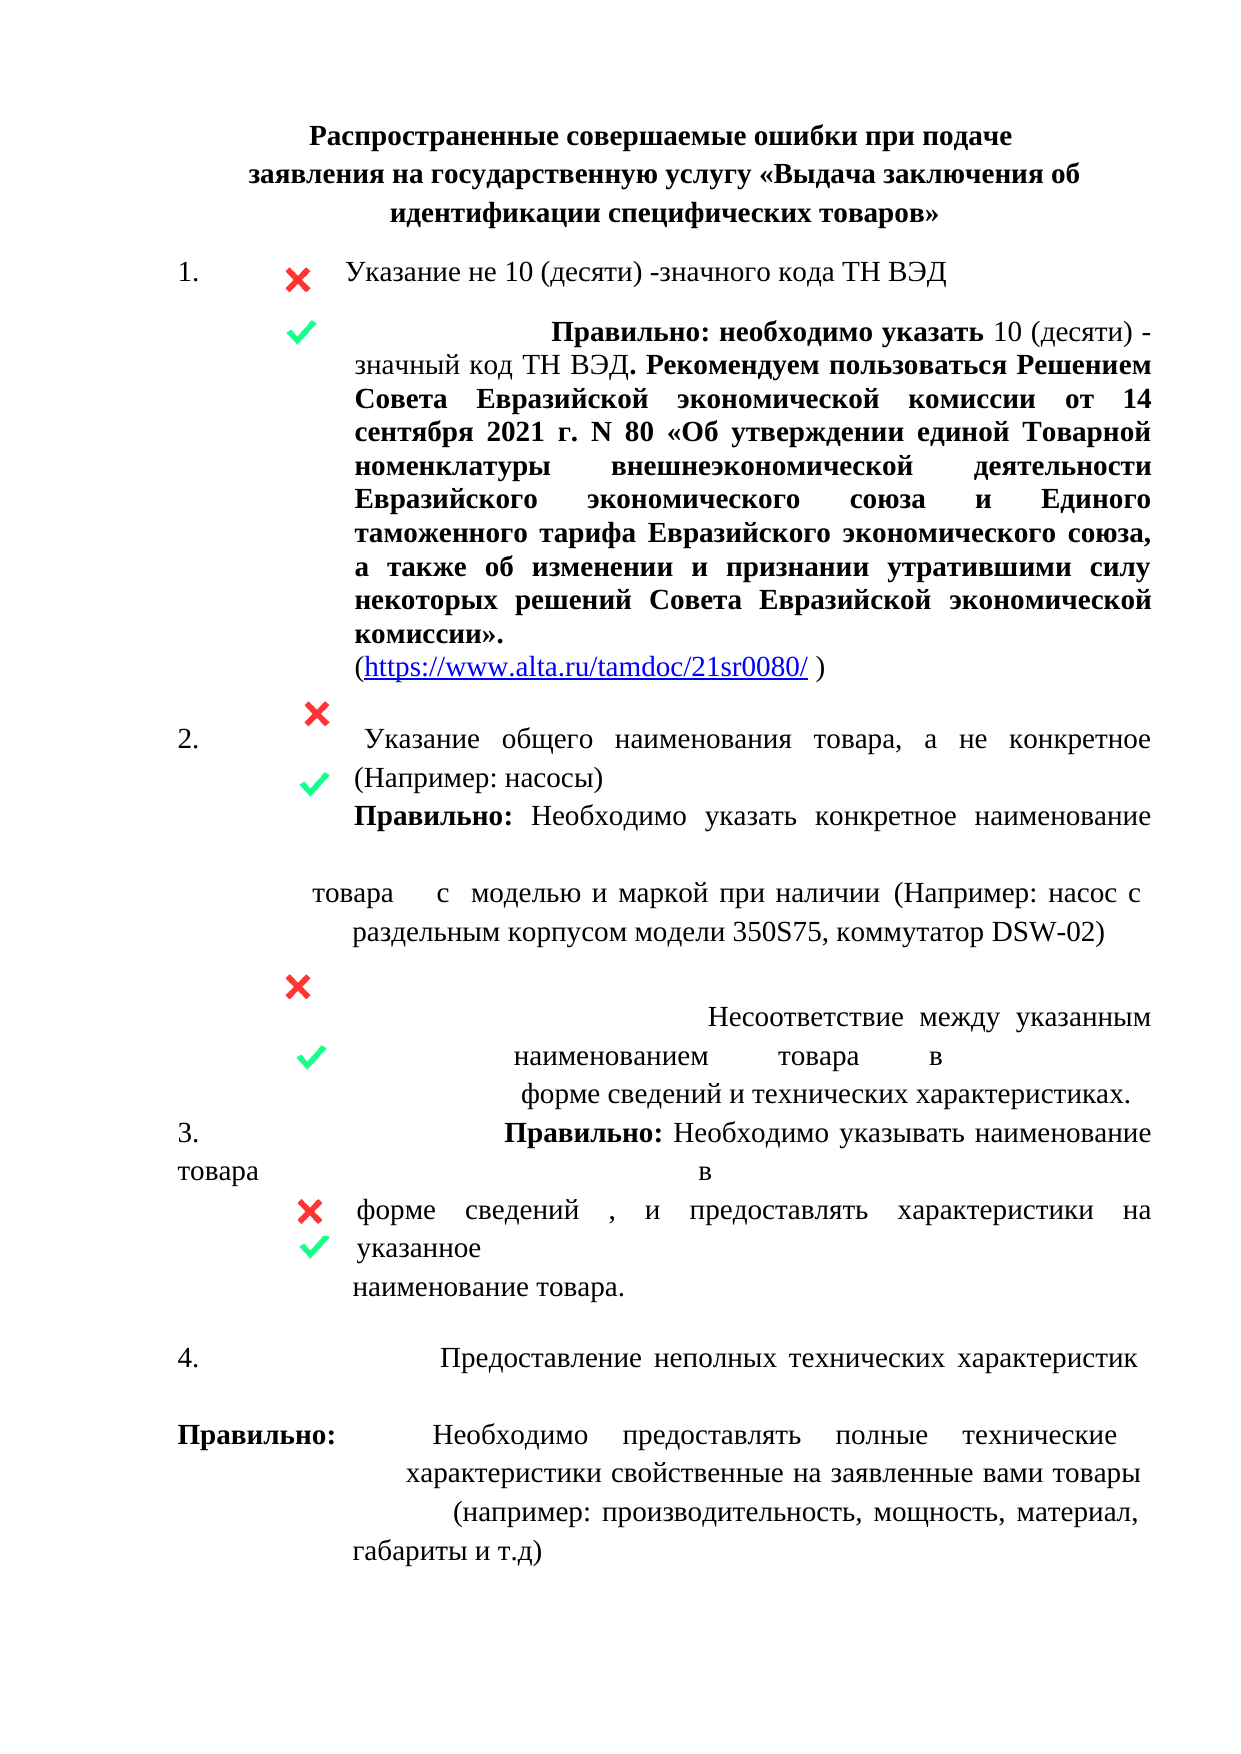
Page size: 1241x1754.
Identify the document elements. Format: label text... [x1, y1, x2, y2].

list Указание общего наименования товара, а не конкретное (Например: насосы) [177, 721, 1152, 793]
picture [289, 1040, 333, 1080]
list Несоответствие между указанным наименованием товара в форме сведений и технических характеристиках. [340, 999, 1152, 1110]
picture [277, 255, 326, 305]
picture [296, 689, 345, 739]
list Правильно: Необходимо указывать наименование товара в форме сведений , и предоставлять характеристики на указанное наименование товара. [177, 1115, 1152, 1303]
picture [289, 1187, 338, 1269]
list Правильно: Необходимо указать конкретное наименование товара с моделью и маркой при наличии (Например: насос с раздельным корпусом модели 350S75, коммутатор DSW-02) [162, 798, 1152, 948]
picture [292, 767, 336, 807]
list Указание не 10 (десяти) -значного кода ТН ВЭД [177, 254, 1152, 288]
text (https://www.alta.ru/tamdoc/21sr0080/ ) [354, 649, 1152, 683]
list Предоставление неполных технических характеристик Правильно: Необходимо предоставлять полные технические характеристики свойственные на заявленные вами товары (например: производительность, мощность, материал, габариты и т.д) [177, 1340, 1152, 1566]
text Распространенные совершаемые ошибки при подаче заявления на государственную услугу «Выдача заключения об идентификации специфических товаров» [177, 118, 1152, 229]
text Правильно: необходимо указать 10 (десяти) -значный код ТН ВЭД. Рекомендуем пользоваться Решением Совета Евразийской экономической комиссии от 14 сентября 2021 г. N 80 «Об утверждении единой Товарной номенклатуры внешнеэкономической деятельности Евразийского экономического союза и Единого таможенного тарифа Евразийского экономического союза, а также об изменении и признании утратившими силу некоторых решений Совета Евразийской экономической комиссии». [354, 314, 1152, 649]
picture [278, 962, 327, 1012]
picture [279, 315, 322, 355]
